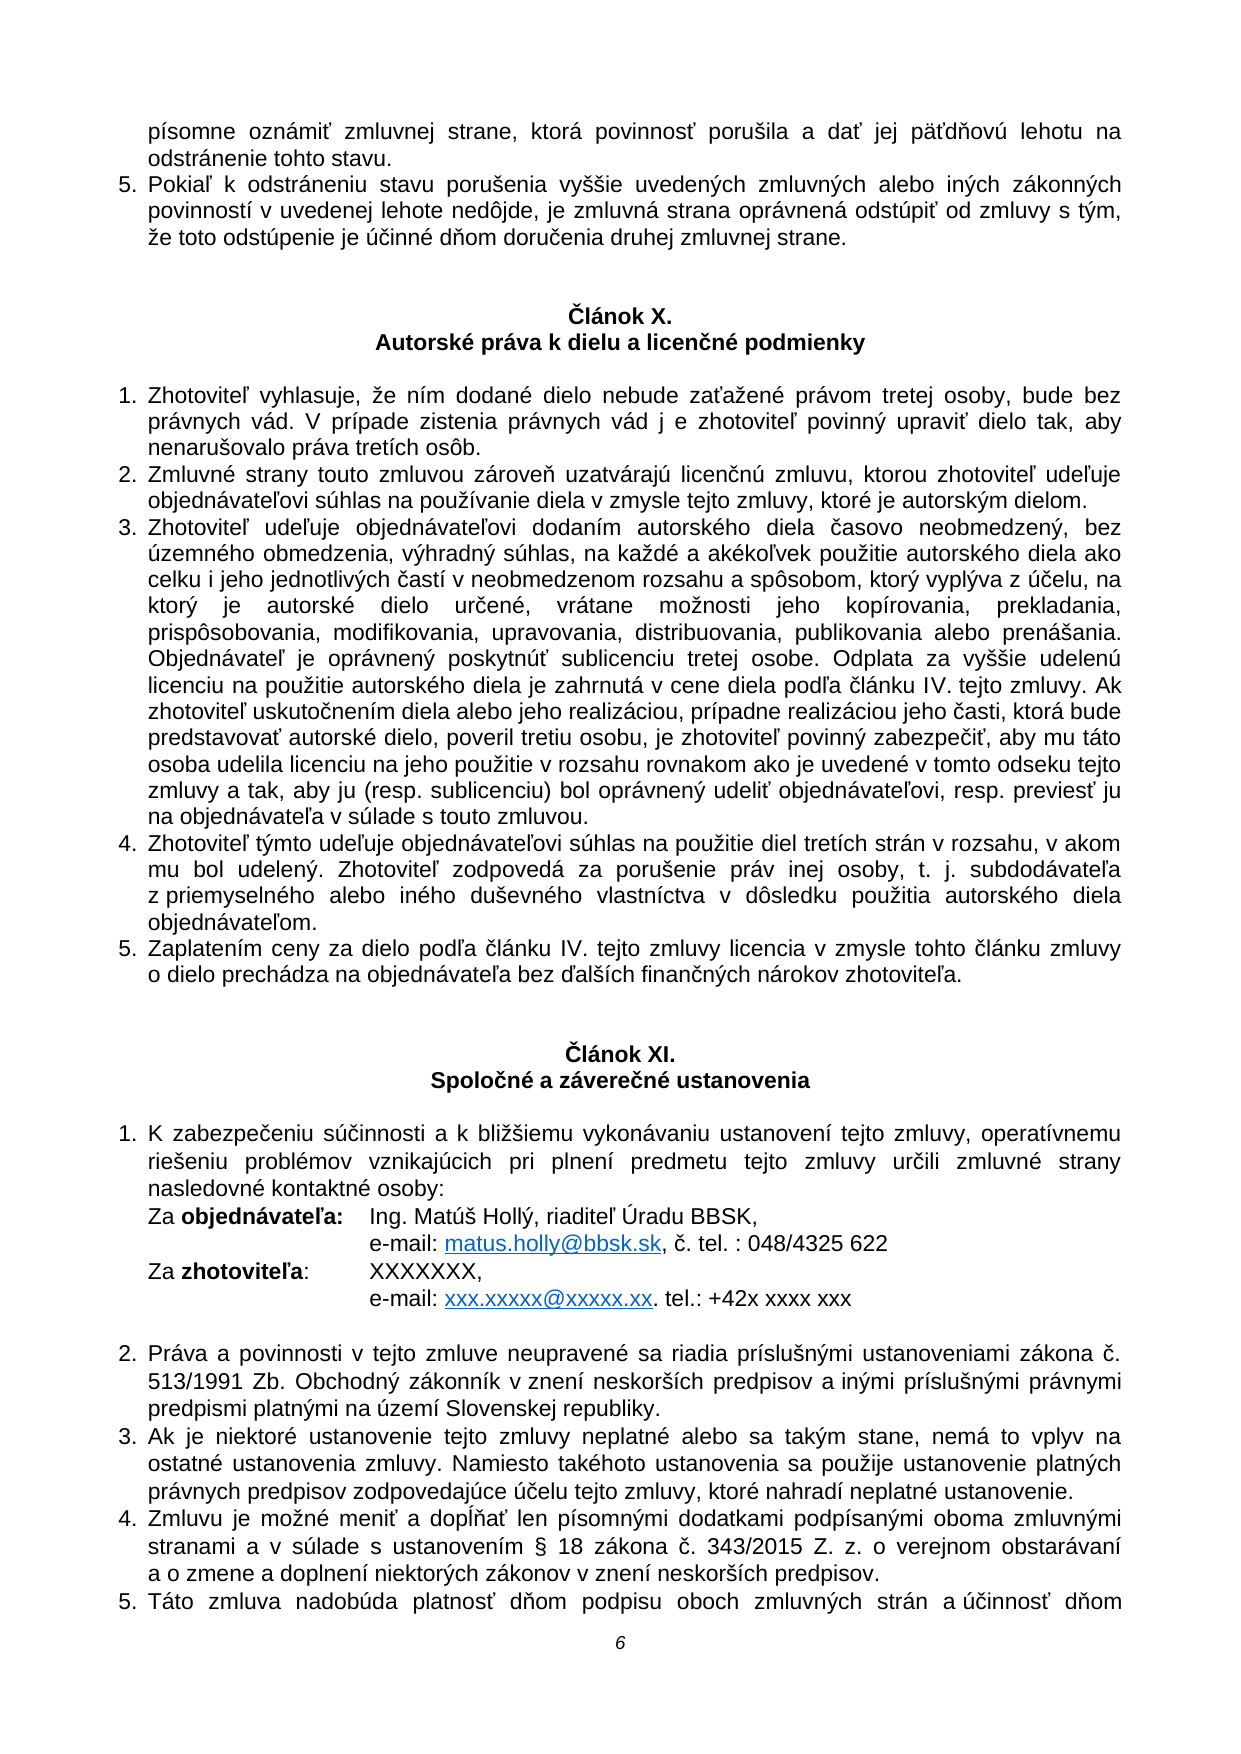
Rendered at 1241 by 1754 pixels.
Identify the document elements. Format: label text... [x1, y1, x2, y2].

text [118, 1587, 1122, 1614]
text 1. Zhotoviteľ vyhlasuje, že ním dodané dielo nebude zaťažené právom tretej osoby, bude bez právnych vád. V prípade zistenia právnych vád j e zhotoviteľ povinný upraviť dielo tak, aby nenarušovalo práva tretích osôb. [118, 382, 1122, 461]
text Článok X. [118, 303, 1122, 329]
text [118, 118, 1122, 171]
text Za zhotoviteľa: XXXXXXX, [148, 1257, 1122, 1284]
text Autorské práva k dielu a licenčné podmienky [118, 329, 1122, 355]
text 4. Zmluvu je možné meniť a dopĺňať len písomnými dodatkami podpísanými oboma zmluvnými stranami a v súlade s ustanovením § 18 zákona č. 343/2015 Z. z. o verejnom obstarávaní a o zmene a doplnení niektorých zákonov v znení neskorších predpisov. [118, 1504, 1122, 1587]
text 3. Ak je niektoré ustanovenie tejto zmluvy neplatné alebo sa takým stane, nemá to vplyv na ostatné ustanovenia zmluvy. Namiesto takéhoto ustanovenia sa použije ustanovenie platných právnych predpisov zodpovedajúce účelu tejto zmluvy, ktoré nahradí neplatné ustanovenie. [118, 1422, 1122, 1504]
text 3. Zhotoviteľ udeľuje objednávateľovi dodaním autorského diela časovo neobmedzený, bez územného obmedzenia, výhradný súhlas, na každé a akékoľvek použitie autorského diela ako celku i jeho jednotlivých častí v neobmedzenom rozsahu a spôsobom, ktorý vyplýva z účelu, na ktorý je autorské dielo určené, vrátane možnosti jeho kopírovania, prekladania, prispôsobovania, modifikovania, upravovania, distribuovania, publikovania alebo prenášania. Objednávateľ je oprávnený poskytnúť sublicenciu tretej osobe. Odplata za vyššie udelenú licenciu na použitie autorského diela je zahrnutá v cene diela podľa článku IV. tejto zmluvy. Ak zhotoviteľ uskutočnením diela alebo jeho realizáciou, prípadne realizáciou jeho časti, ktorá bude predstavovať autorské dielo, poveril tretiu osobu, je zhotoviteľ povinný zabezpečiť, aby mu táto osoba udelila licenciu na jeho použitie v rozsahu rovnakom ako je uvedené v tomto odseku tejto zmluvy a tak, aby ju (resp. sublicenciu) bol oprávnený udeliť objednávateľovi, resp. previesť ju na objednávateľa v súlade s touto zmluvou. [118, 513, 1122, 830]
text 2. Zmluvné strany touto zmluvou zároveň uzatvárajú licenčnú zmluvu, ktorou zhotoviteľ udeľuje objednávateľovi súhlas na používanie diela v zmysle tejto zmluvy, ktoré je autorským dielom. [118, 461, 1122, 513]
text Spoločné a záverečné ustanovenia [118, 1067, 1122, 1093]
text 5. Zaplatením ceny za dielo podľa článku IV. tejto zmluvy licencia v zmysle tohto článku zmluvy o dielo prechádza na objednávateľa bez ďalších finančných nárokov zhotoviteľa. [118, 935, 1122, 988]
text 5. Pokiaľ k odstráneniu stavu porušenia vyššie uvedených zmluvných alebo iných zákonných povinností v uvedenej lehote nedôjde, je zmluvná strana oprávnená odstúpiť od zmluvy s tým, že toto odstúpenie je účinné dňom doručenia druhej zmluvnej strane. [118, 171, 1122, 250]
text Za objednávateľa: Ing. Matúš Hollý, riaditeľ Úradu BBSK, [148, 1202, 1122, 1229]
text Článok XI. [118, 1041, 1122, 1067]
text e-mail: xxx.xxxxx@xxxxx.xx. tel.: +42x xxxx xxx [148, 1284, 1122, 1312]
text 4. Zhotoviteľ týmto udeľuje objednávateľovi súhlas na použitie diel tretích strán v rozsahu, v akom mu bol udelený. Zhotoviteľ zodpovedá za porušenie práv inej osoby, t. j. subdodávateľa z priemyselného alebo iného duševného vlastníctva v dôsledku použitia autorského diela objednávateľom. [118, 830, 1122, 935]
text 2. Práva a povinnosti v tejto zmluve neupravené sa riadia príslušnými ustanoveniami zákona č. 513/1991 Zb. Obchodný zákonník v znení neskorších predpisov a inými príslušnými právnymi predpismi platnými na území Slovenskej republiky. [118, 1339, 1122, 1422]
text 1. K zabezpečeniu súčinnosti a k bližšiemu vykonávaniu ustanovení tejto zmluvy, operatívnemu riešeniu problémov vznikajúcich pri plnení predmetu tejto zmluvy určili zmluvné strany nasledovné kontaktné osoby: [118, 1119, 1122, 1202]
text e-mail: matus.holly@bbsk.sk, č. tel. : 048/4325 622 [148, 1229, 1122, 1257]
